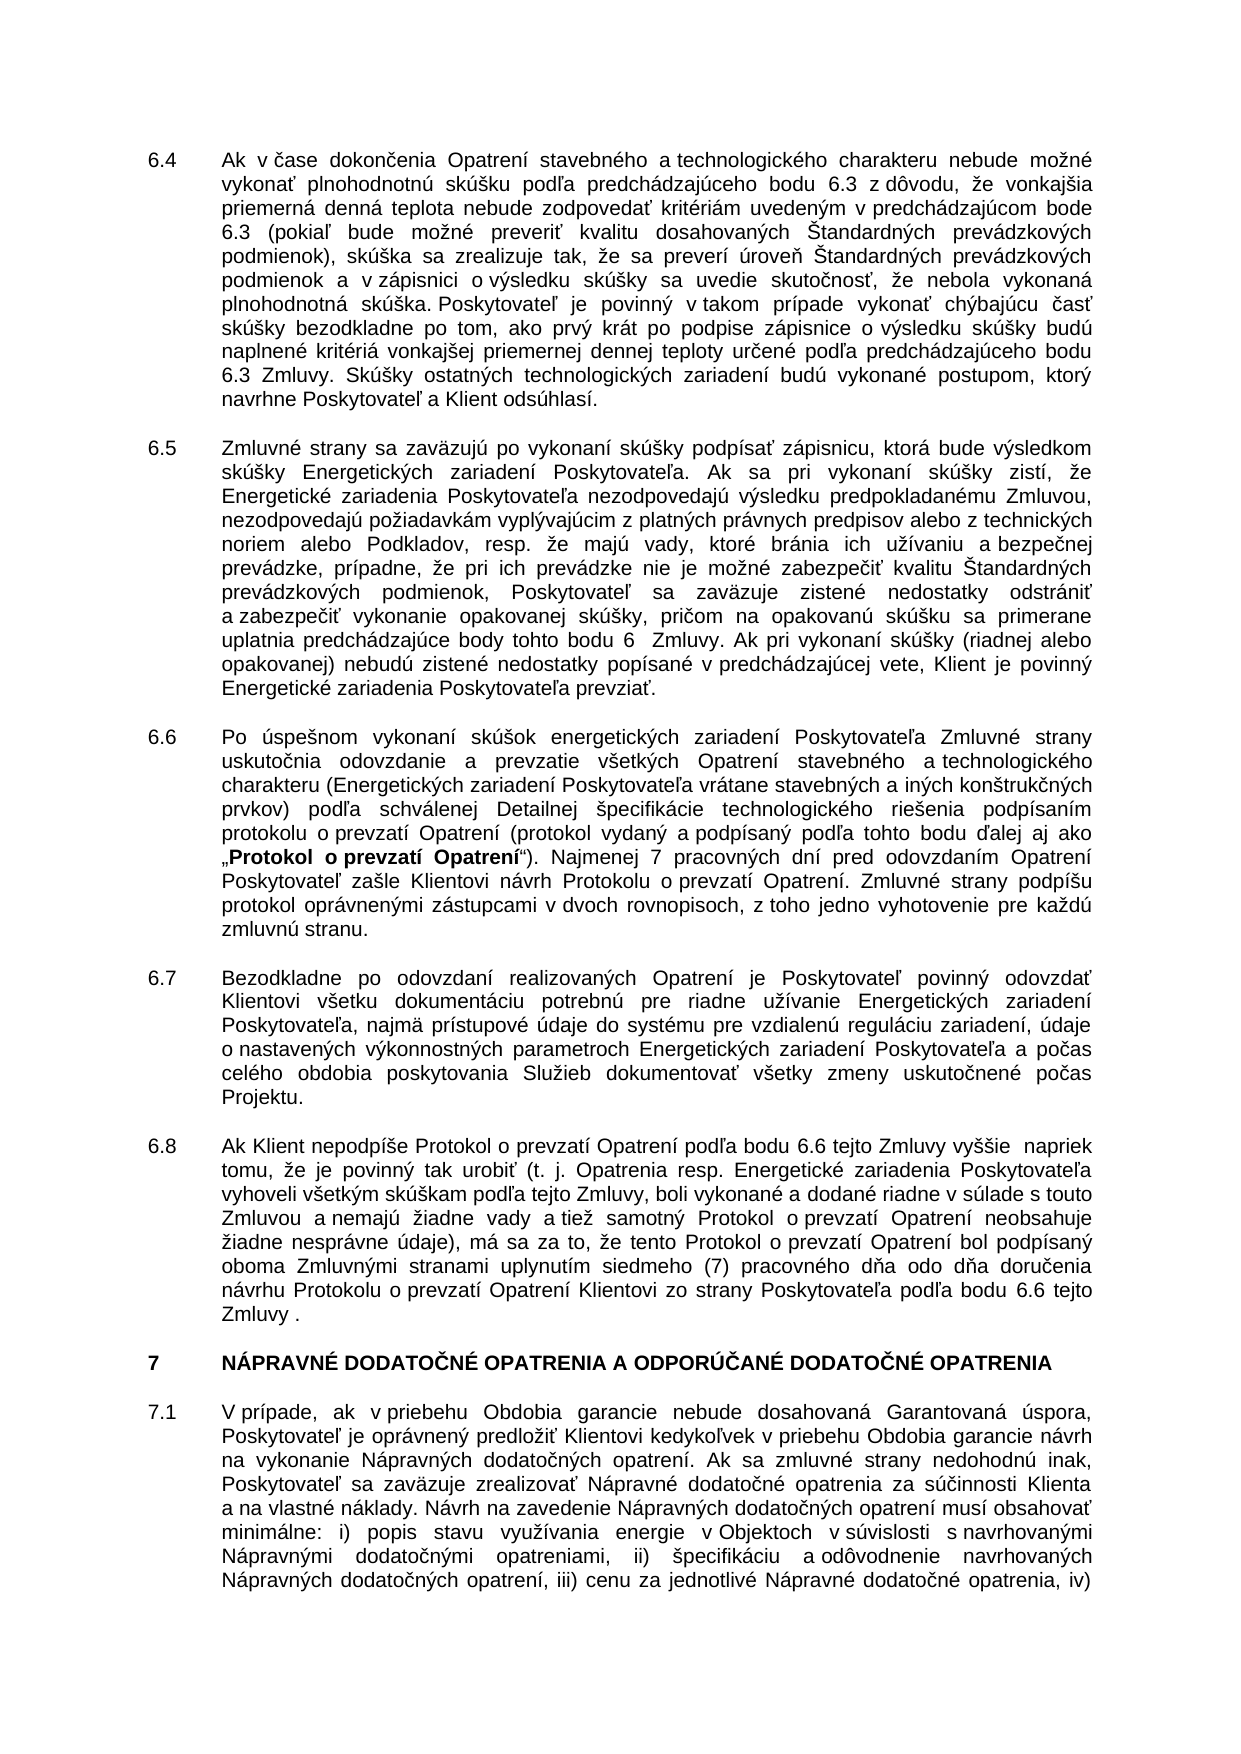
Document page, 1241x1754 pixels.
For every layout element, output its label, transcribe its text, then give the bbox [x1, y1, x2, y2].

list Nápravné dodatočné opatrenia a Odporúčané dodatočné opatrenia [148, 1351, 1093, 1375]
list Ak Klient nepodpíše Protokol o prevzatí Opatrení podľa bodu 6.6 tejto Zmluvy vyššie napriek tomu, že je povinný tak urobiť (t. j. Opatrenia resp. Energetické zariadenia Poskytovateľa vyhoveli všetkým skúškam podľa tejto Zmluvy, boli vykonané a dodané riadne v súlade s touto Zmluvou a nemajú žiadne vady a tiež samotný Protokol o prevzatí Opatrení neobsahuje žiadne nesprávne údaje), má sa za to, že tento Protokol o prevzatí Opatrení bol podpísaný oboma Zmluvnými stranami uplynutím siedmeho (7) pracovného dňa odo dňa doručenia návrhu Protokolu o prevzatí Opatrení Klientovi zo strany Poskytovateľa podľa bodu 6.6 tejto Zmluvy . [148, 1134, 1093, 1326]
list Po úspešnom vykonaní skúšok energetických zariadení Poskytovateľa Zmluvné strany uskutočnia odovzdanie a prevzatie všetkých Opatrení stavebného a technologického charakteru (Energetických zariadení Poskytovateľa vrátane stavebných a iných konštrukčných prvkov) podľa schválenej Detailnej špecifikácie technologického riešenia podpísaním protokolu o prevzatí Opatrení (protokol vydaný a podpísaný podľa tohto bodu ďalej aj ako „Protokol o prevzatí Opatrení“). Najmenej 7 pracovných dní pred odovzdaním Opatrení Poskytovateľ zašle Klientovi návrh Protokolu o prevzatí Opatrení. Zmluvné strany podpíšu protokol oprávnenými zástupcami v dvoch rovnopisoch, z toho jedno vyhotovenie pre každú zmluvnú stranu. [148, 725, 1093, 940]
list Zmluvné strany sa zaväzujú po vykonaní skúšky podpísať zápisnicu, ktorá bude výsledkom skúšky Energetických zariadení Poskytovateľa. Ak sa pri vykonaní skúšky zistí, že Energetické zariadenia Poskytovateľa nezodpovedajú výsledku predpokladanému Zmluvou, nezodpovedajú požiadavkám vyplývajúcim z platných právnych predpisov alebo z technických noriem alebo Podkladov, resp. že majú vady, ktoré bránia ich užívaniu a bezpečnej prevádzke, prípadne, že pri ich prevádzke nie je možné zabezpečiť kvalitu Štandardných prevádzkových podmienok, Poskytovateľ sa zaväzuje zistené nedostatky odstrániť a zabezpečiť vykonanie opakovanej skúšky, pričom na opakovanú skúšku sa primerane uplatnia predchádzajúce body tohto bodu 6 Zmluvy. Ak pri vykonaní skúšky (riadnej alebo opakovanej) nebudú zistené nedostatky popísané v predchádzajúcej vete, Klient je povinný Energetické zariadenia Poskytovateľa prevziať. [148, 436, 1093, 700]
list Ak v čase dokončenia Opatrení stavebného a technologického charakteru nebude možné vykonať plnohodnotnú skúšku podľa predchádzajúceho bodu 6.3 z dôvodu, že vonkajšia priemerná denná teplota nebude zodpovedať kritériám uvedeným v predchádzajúcom bode 6.3 (pokiaľ bude možné preveriť kvalitu dosahovaných Štandardných prevádzkových podmienok), skúška sa zrealizuje tak, že sa preverí úroveň Štandardných prevádzkových podmienok a v zápisnici o výsledku skúšky sa uvedie skutočnosť, že nebola vykonaná plnohodnotná skúška. Poskytovateľ je povinný v takom prípade vykonať chýbajúcu časť skúšky bezodkladne po tom, ako prvý krát po podpise zápisnice o výsledku skúšky budú naplnené kritériá vonkajšej priemernej dennej teploty určené podľa predchádzajúceho bodu 6.3 Zmluvy. Skúšky ostatných technologických zariadení budú vykonané postupom, ktorý navrhne Poskytovateľ a Klient odsúhlasí. [148, 148, 1093, 411]
list Bezodkladne po odovzdaní realizovaných Opatrení je Poskytovateľ povinný odovzdať Klientovi všetku dokumentáciu potrebnú pre riadne užívanie Energetických zariadení Poskytovateľa, najmä prístupové údaje do systému pre vzdialenú reguláciu zariadení, údaje o nastavených výkonnostných parametroch Energetických zariadení Poskytovateľa a počas celého obdobia poskytovania Služieb dokumentovať všetky zmeny uskutočnené počas Projektu. [148, 965, 1093, 1109]
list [148, 1400, 1093, 1591]
